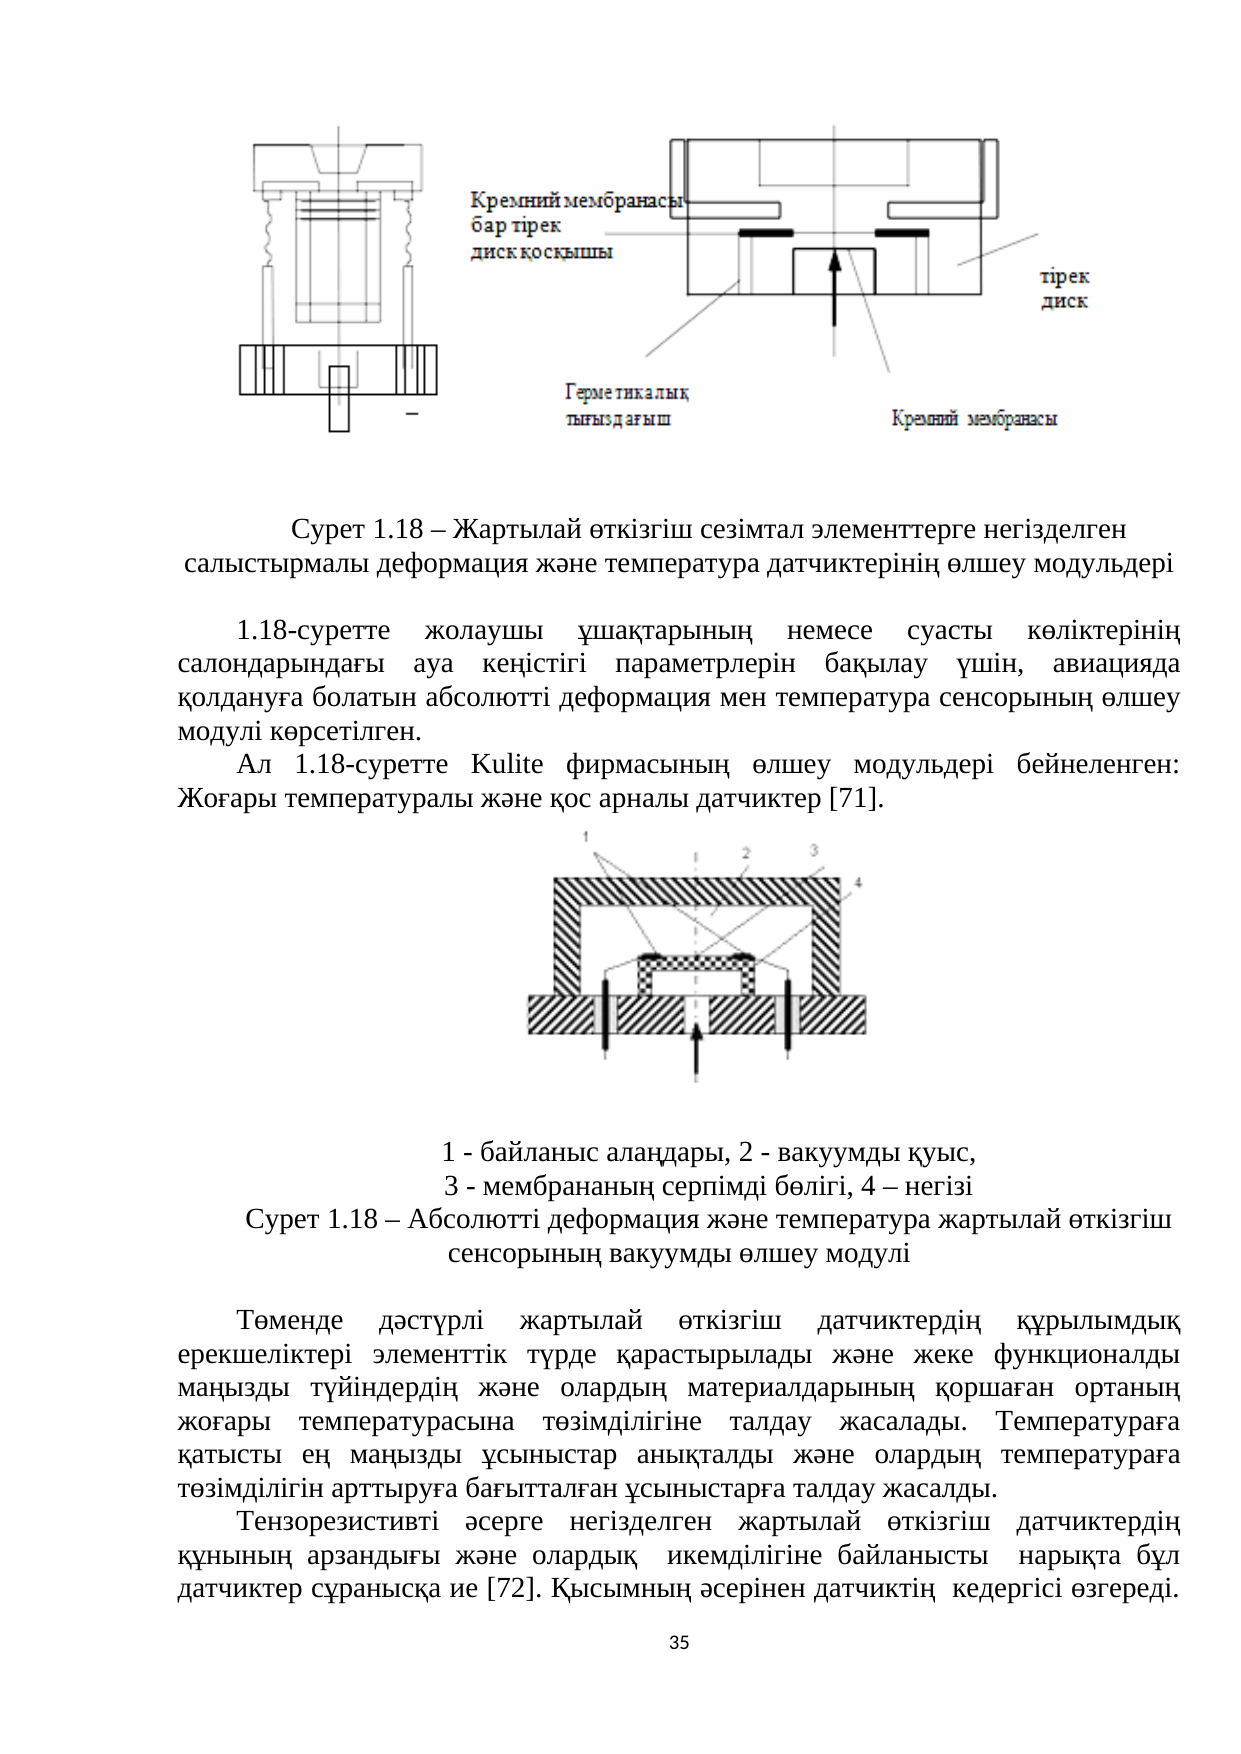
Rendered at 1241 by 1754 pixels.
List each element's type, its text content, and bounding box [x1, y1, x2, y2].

text Сурет 1.18 – Жартылай өткізгіш сезімтал элементтерге негізделген салыстырмалы деформация және температура датчиктерінің өлшеу модульдері [177, 511, 1181, 578]
text Ал 1.18-суретте Kulite фирмасының өлшеу модульдері бейнеленген: Жоғары температуралы және қос арналы датчиктер [71]. [177, 746, 1181, 813]
text 1.18-суретте жолаушы ұшақтарының немесе суасты көліктерінің салондарындағы ауа кеңістігі параметрлерін бақылау үшін, авиацияда қолдануға болатын абсолютті деформация мен температура сенсорының өлшеу модулі көрсетілген. [177, 612, 1181, 746]
text Сурет 1.18 – Абсолютті деформация және температура жартылай өткізгіш сенсорының вакуумды өлшеу модулі [177, 1202, 1181, 1269]
text 3 - мембрананың серпімді бөлігі, 4 – негізі [177, 1168, 1181, 1202]
text 1 - байланыс алаңдары, 2 - вакуумды қуыс, [177, 1134, 1181, 1168]
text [177, 1503, 1181, 1604]
text Төменде дәстүрлі жартылай өткізгіш датчиктердің құрылымдық ерекшеліктері элементтік түрде қарастырылады және жеке функционалды маңызды түйіндердің және олардың материалдарының қоршаған ортаның жоғары температурасына төзімділігіне талдау жасалады. Температураға қатысты ең маңызды ұсыныстар анықталды және олардың температураға төзімділігін арттыруға бағытталған ұсыныстарға талдау жасалды. [177, 1302, 1181, 1503]
picture [236, 118, 1114, 445]
picture [508, 813, 909, 1100]
